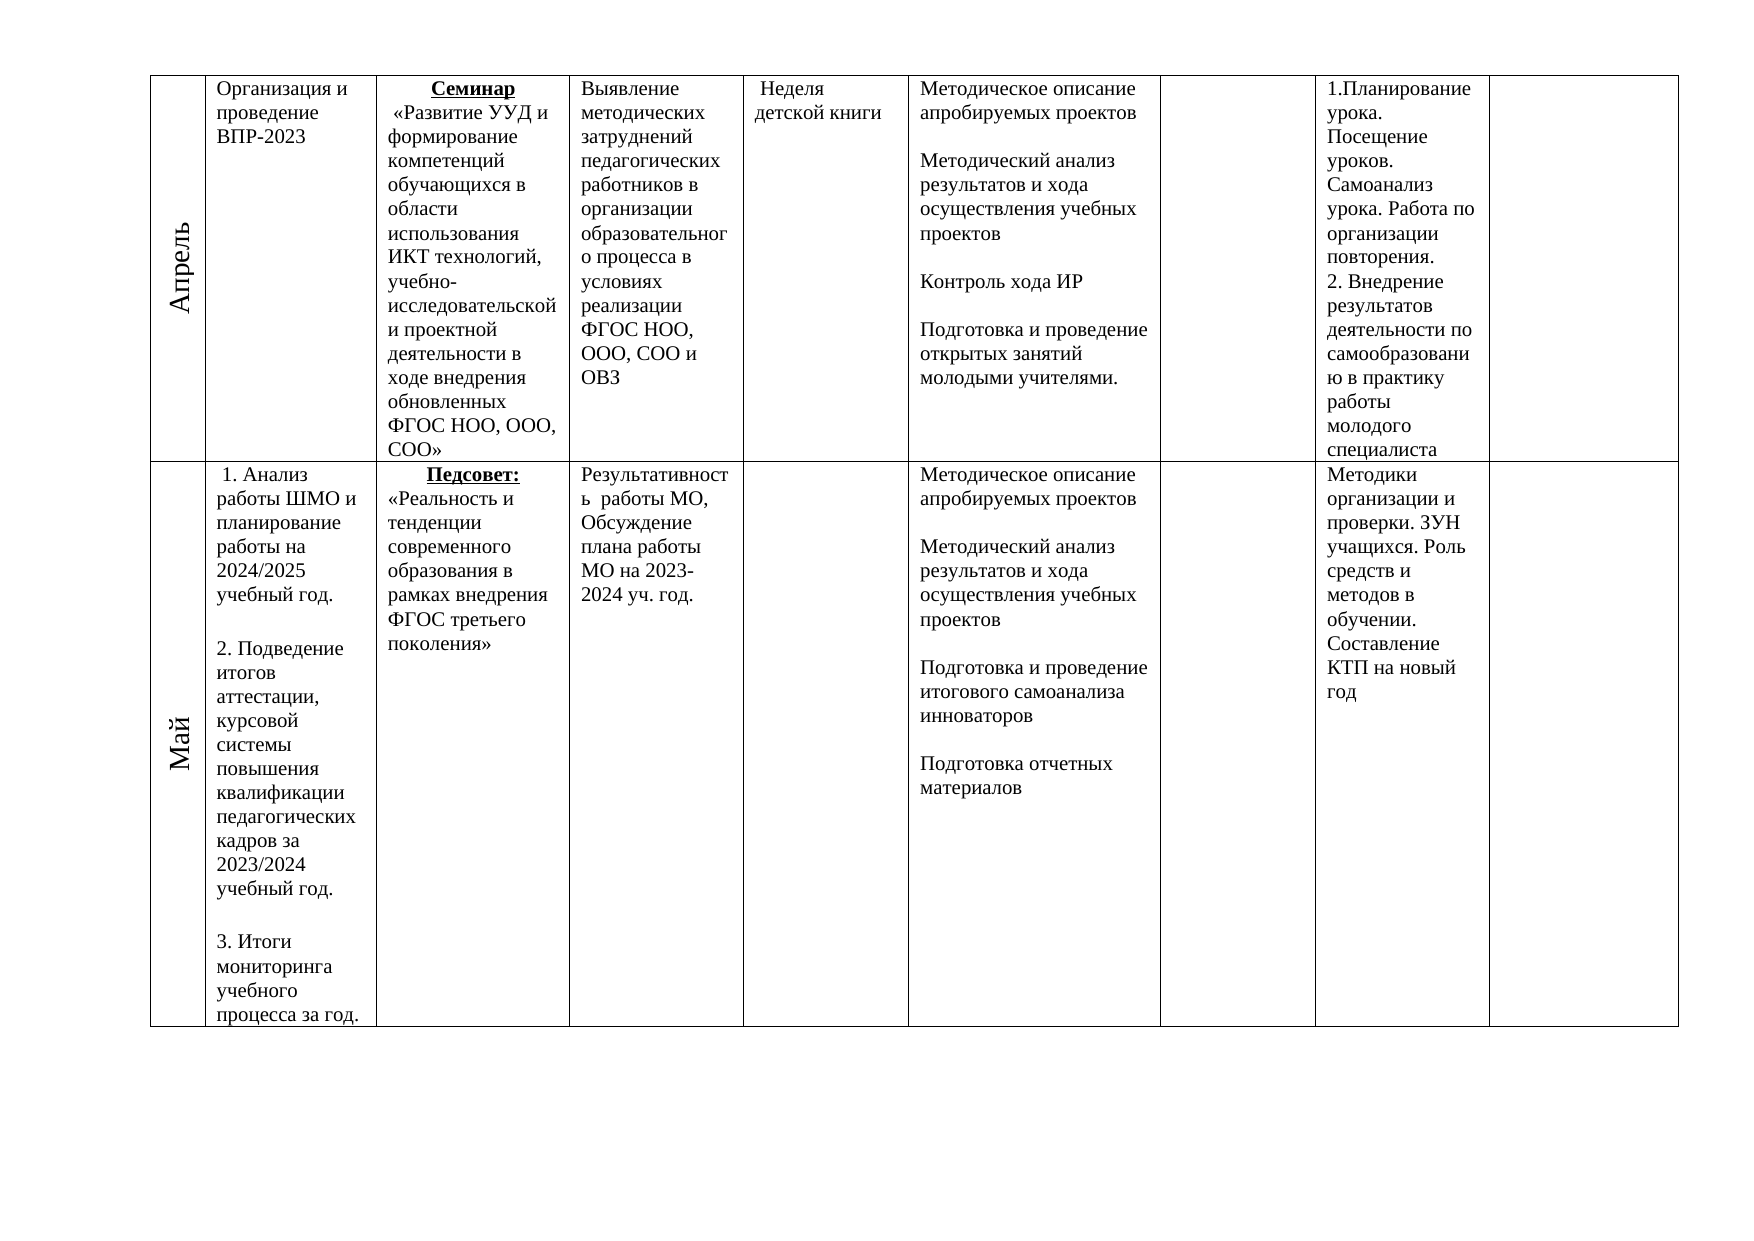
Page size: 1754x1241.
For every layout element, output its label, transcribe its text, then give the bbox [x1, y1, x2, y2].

table_cell Педсовет: «Реальность и тенденции современного образования в рамках внедрения ФГОС третьего поколения» [377, 462, 569, 1026]
table_cell [1490, 76, 1678, 461]
table_cell 1.Планирование урока. Посещение уроков. Самоанализ урока. Работа по организации повторения. 2. Внедрение результатов деятельности по самообразованию в практику работы молодого специалиста [1316, 76, 1489, 461]
table_cell [744, 462, 908, 1026]
table_cell Апрель [151, 76, 205, 461]
table_cell [1161, 462, 1315, 1026]
table_cell [1161, 76, 1315, 461]
table_cell Май [151, 462, 205, 1026]
table_cell Семинар «Развитие УУД и формирование компетенций обучающихся в области использования ИКТ технологий, учебно-исследовательской и проектной деятельности в ходе внедрения обновленных ФГОС НОО, ООО, СОО» [377, 76, 569, 461]
table_cell Организация и проведение ВПР-2023 [206, 76, 376, 461]
table_cell Выявление методических затруднений педагогических работников в организации образовательного процесса в условиях реализации ФГОС НОО, ООО, СОО и ОВЗ [570, 76, 743, 461]
table_cell Результативность работы МО, Обсуждение плана работы МО на 2023-2024 уч. год. [570, 462, 743, 1026]
table_cell Неделя детской книги [744, 76, 908, 461]
table_cell Методики организации и проверки. ЗУН учащихся. Роль средств и методов в обучении. Составление КТП на новый год [1316, 462, 1489, 1026]
table_cell Методическое описание апробируемых проектов Методический анализ результатов и хода осуществления учебных проектов Подготовка и проведение итогового самоанализа инноваторов Подготовка отчетных материалов [909, 462, 1160, 1026]
table_cell 1. Анализ работы ШМО и планирование работы на 2024/2025 учебный год. 2. Подведение итогов аттестации, курсовой системы повышения квалификации педагогических кадров за 2023/2024 учебный год. 3. Итоги мониторинга учебного процесса за год. [206, 462, 376, 1026]
table_cell Методическое описание апробируемых проектов Методический анализ результатов и хода осуществления учебных проектов Контроль хода ИР Подготовка и проведение открытых занятий молодыми учителями. [909, 76, 1160, 461]
table_cell [1490, 462, 1678, 1026]
